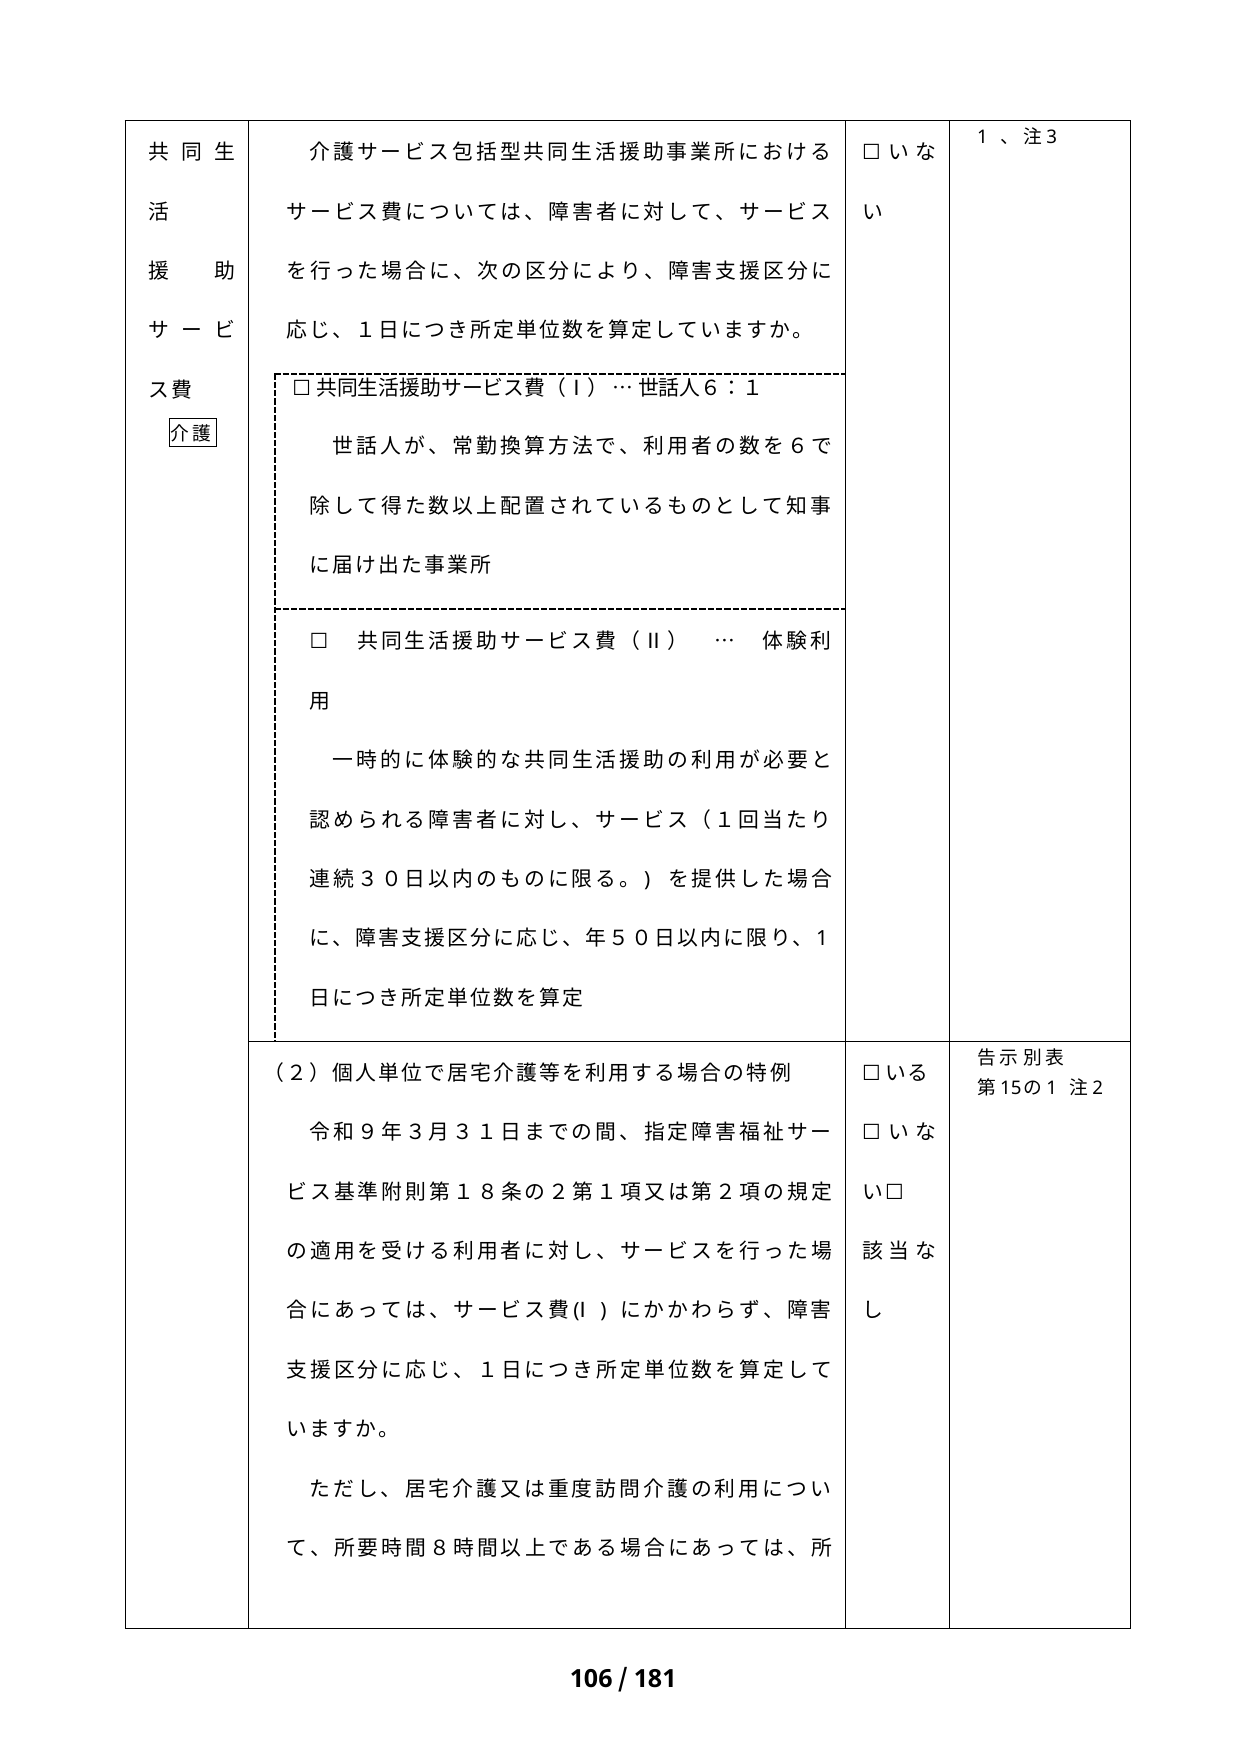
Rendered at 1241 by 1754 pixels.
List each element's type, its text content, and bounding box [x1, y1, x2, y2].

table_cell ☐いる ☐いない [846, 121, 949, 1041]
table_cell [249, 373, 275, 1041]
table_cell ☐いる ☐いない☐ 該当なし [846, 1042, 949, 1628]
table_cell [249, 121, 845, 373]
table_cell 告示別表 第15の1注1、注3 [950, 121, 1130, 1041]
table_cell 告示別表 第15の1注2 [950, 1042, 1130, 1628]
table_cell ☐ 共同生活援助サービス費（Ⅰ） … 世話人６：１ 世話人が、常勤換算方法で、利用者の数を６で除して得た数以上配置されているものとして知事に届け出た事業所 [275, 373, 845, 608]
table_cell ６３ 共同生活 援助サービス費 介護 [126, 121, 248, 1628]
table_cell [249, 1042, 845, 1628]
table_cell ☐ 共同生活援助サービス費（Ⅱ） … 体験利用 一時的に体験的な共同生活援助の利用が必要と認められる障害者に対し、サービス（１回当たり連続３０日以内のものに限る。)を提供した場合に、障害支援区分に応じ、年５０日以内に限り、1日につき所定単位数を算定 [275, 608, 845, 1041]
